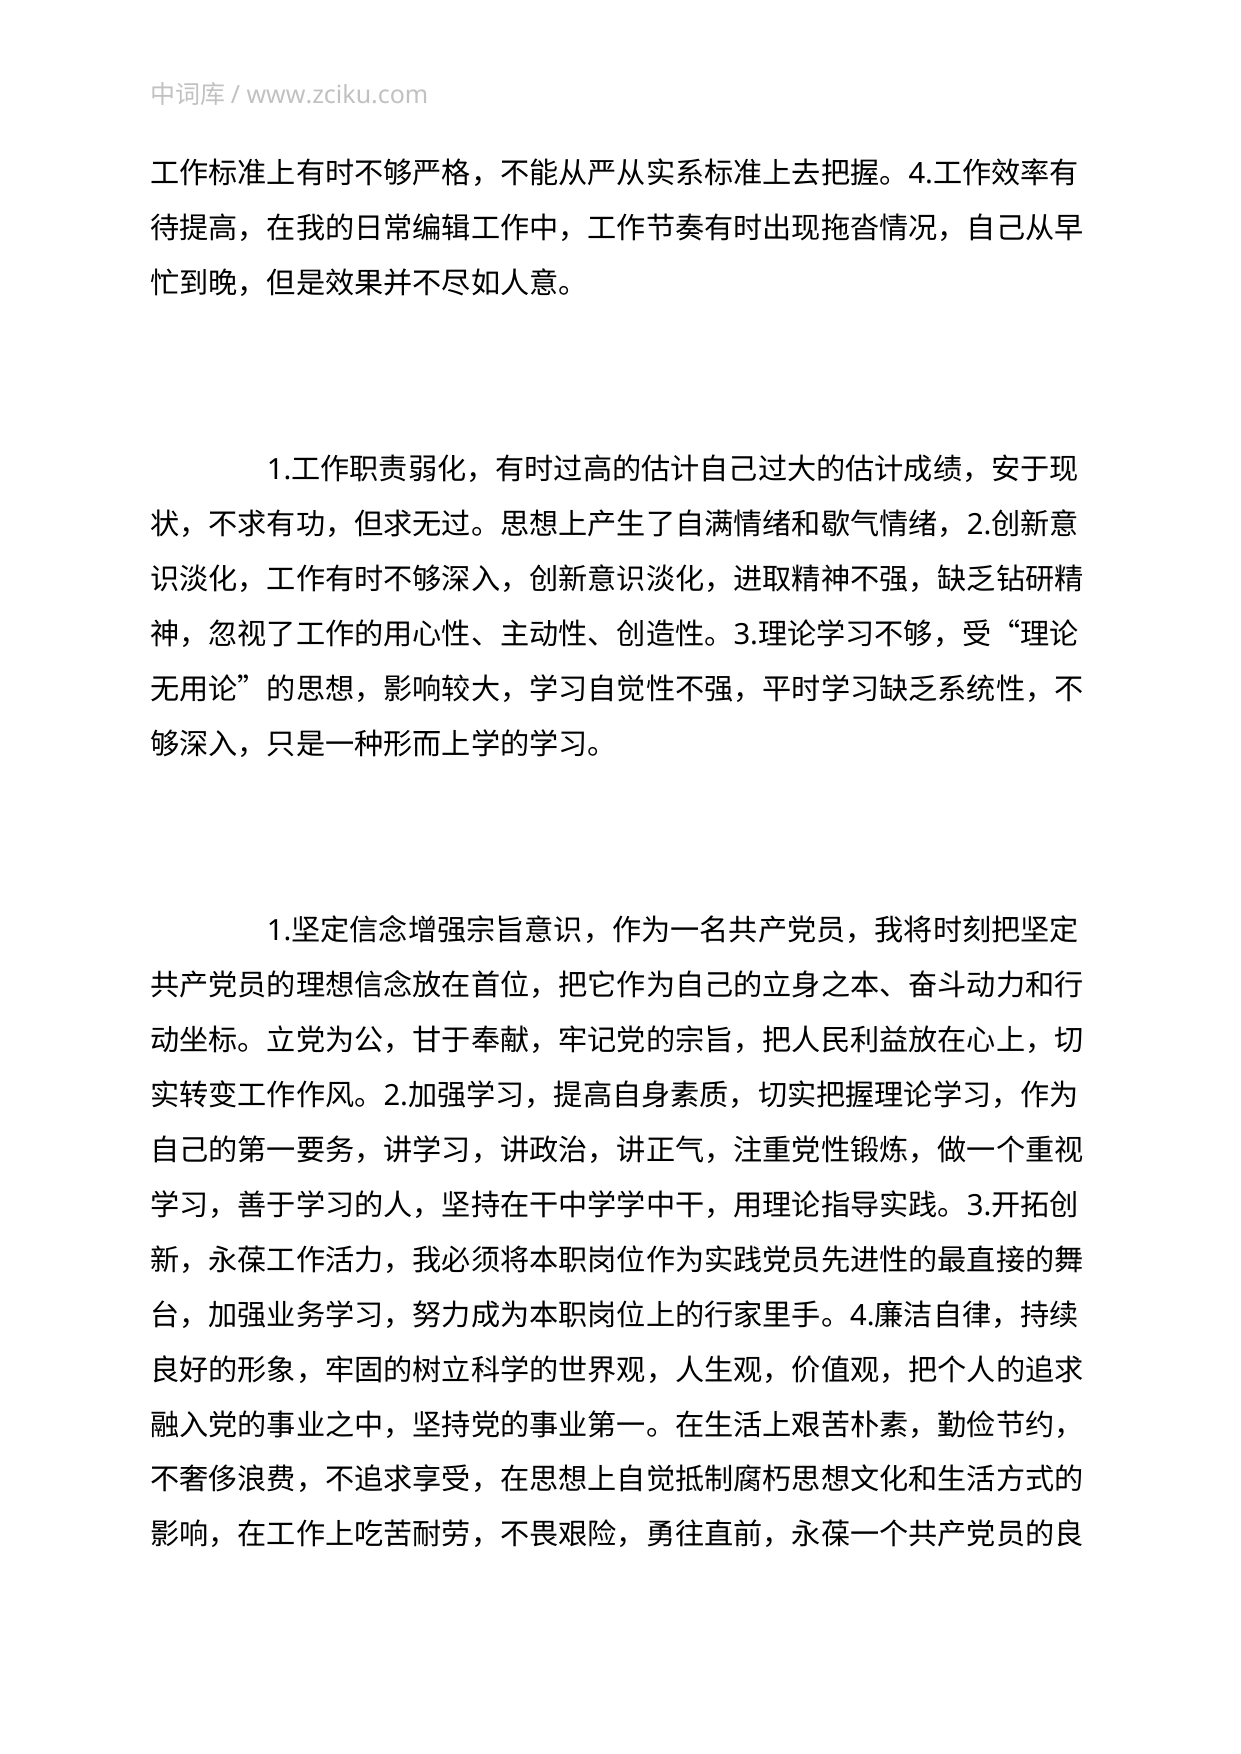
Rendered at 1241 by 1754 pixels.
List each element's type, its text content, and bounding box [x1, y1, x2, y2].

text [150, 907, 1090, 1553]
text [150, 150, 1090, 302]
text 1.工作职责弱化，有时过高的估计自己过大的估计成绩，安于现状，不求有功，但求无过。思想上产生了自满情绪和歇气情绪，2.创新意识淡化，工作有时不够深入，创新意识淡化，进取精神不强，缺乏钻研精神，忽视了工作的用心性、主动性、创造性。3.理论学习不够，受“理论无用论”的思想，影响较大，学习自觉性不强，平时学习缺乏系统性，不够深入，只是一种形而上学的学习。 [150, 446, 1090, 763]
